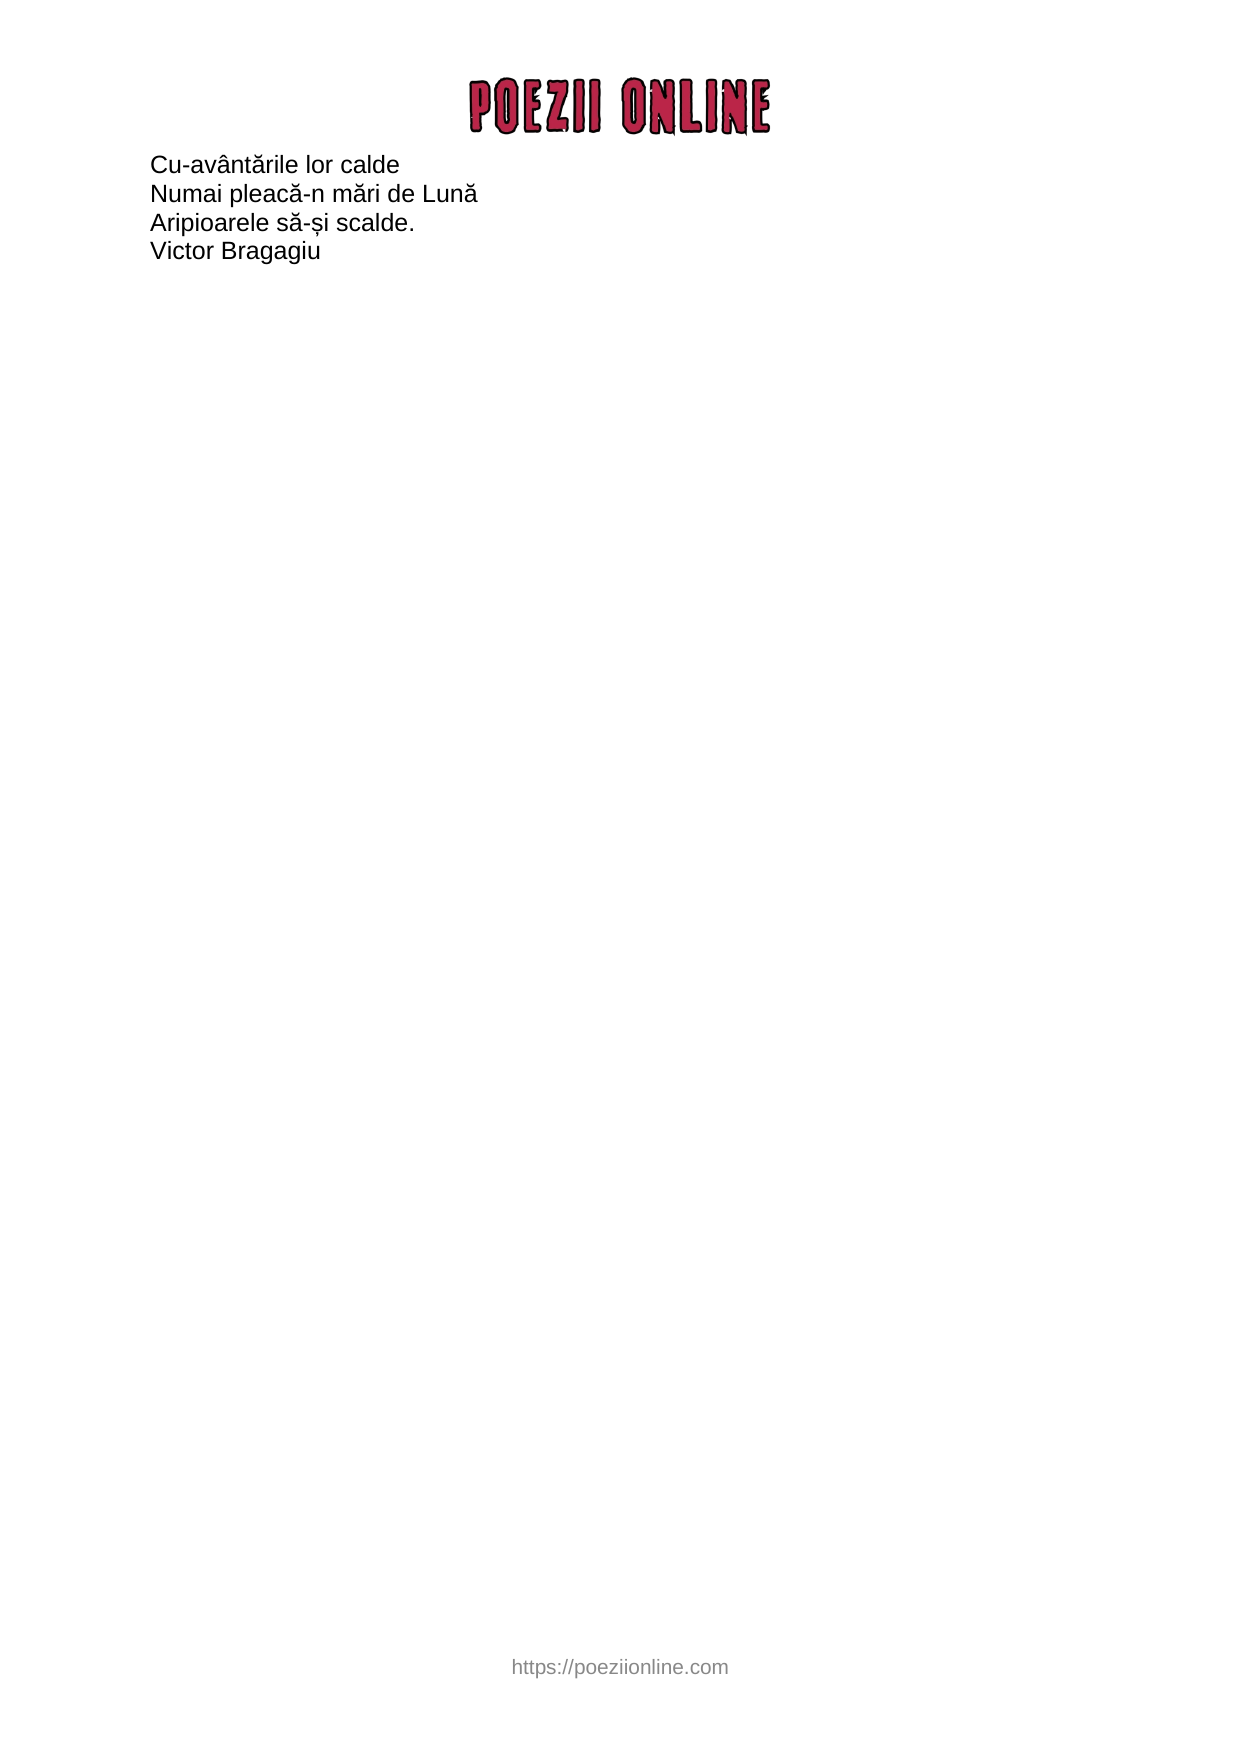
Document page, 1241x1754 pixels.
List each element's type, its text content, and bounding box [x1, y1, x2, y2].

text Cu-avântările lor calde [150, 150, 1090, 179]
text Aripioarele să-și scalde. [150, 207, 1090, 236]
text Numai pleacă-n mări de Lună [150, 179, 1090, 207]
text Victor Bragagiu [150, 236, 1090, 265]
picture [463, 74, 777, 138]
